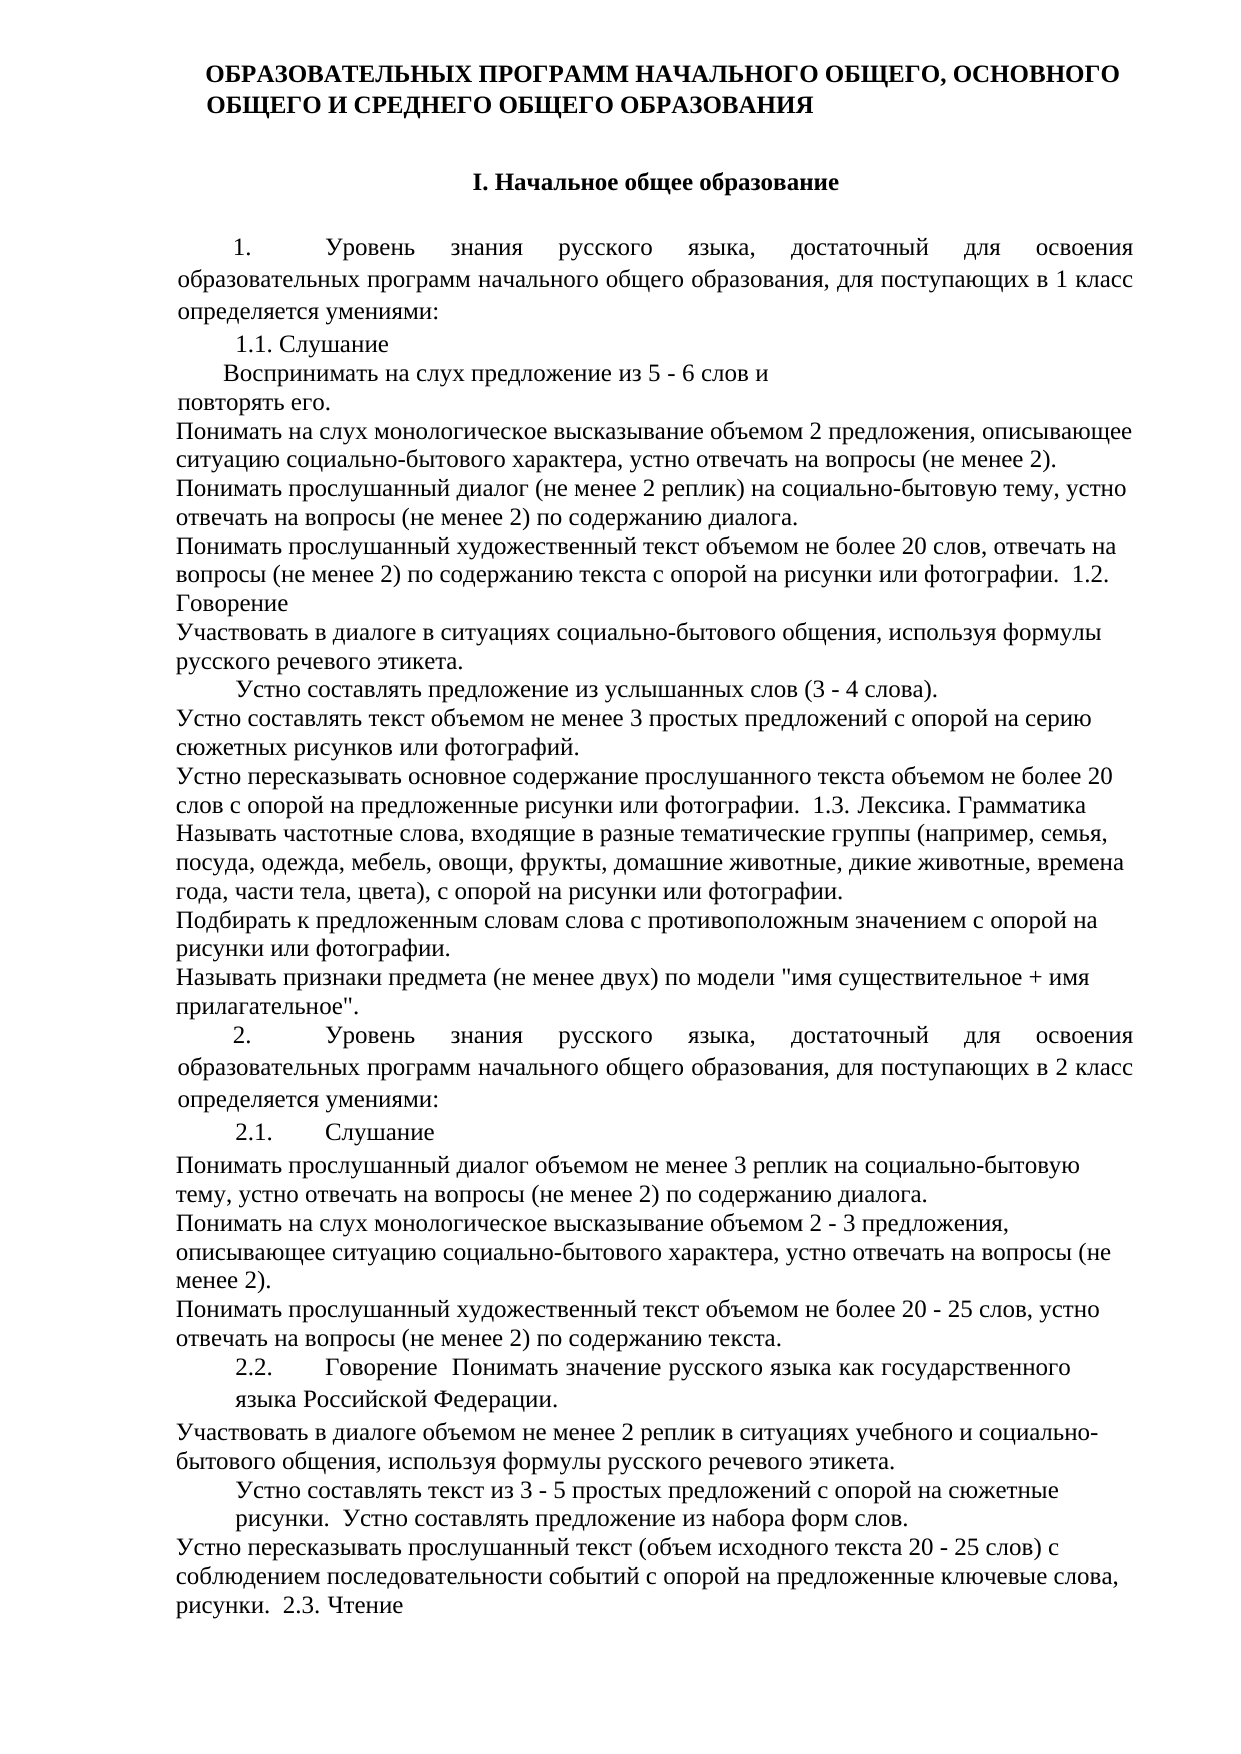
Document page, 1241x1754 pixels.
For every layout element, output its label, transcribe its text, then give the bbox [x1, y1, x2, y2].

list Говорение Понимать значение русского языка как государственного языка Российской Федерации. [235, 1352, 1072, 1413]
text Понимать на слух монологическое высказывание объемом 2 - 3 предложения, описывающее ситуацию социально-бытового характера, устно отвечать на вопросы (не менее 2). [176, 1208, 1134, 1294]
list Уровень знания русского языка, достаточный для освоения образовательных программ начального общего образования, для поступающих в 2 класс определяется умениями: [177, 1020, 1134, 1113]
text Понимать прослушанный художественный текст объемом не более 20 - 25 слов, устно отвечать на вопросы (не менее 2) по содержанию текста. [176, 1294, 1134, 1352]
text Называть частотные слова, входящие в разные тематические группы (например, семья, посуда, одежда, мебель, овощи, фрукты, домашние животные, дикие животные, времена года, части тела, цвета), с опорой на рисунки или фотографии. [176, 818, 1134, 905]
text Подбирать к предложенным словам слова с противоположным значением с опорой на рисунки или фотографии. [176, 905, 1134, 962]
text Устно составлять текст объемом не менее 3 простых предложений с опорой на серию сюжетных рисунков или фотографий. [176, 703, 1134, 761]
text Участвовать в диалоге в ситуациях социально-бытового общения, используя формулы русского речевого этикета. [176, 617, 1134, 674]
text ОБРАЗОВАТЕЛЬНЫХ ПРОГРАММ НАЧАЛЬНОГО ОБЩЕГО, ОСНОВНОГО ОБЩЕГО И СРЕДНЕГО ОБЩЕГО ОБРАЗОВАНИЯ [205, 59, 1152, 119]
text Понимать прослушанный диалог (не менее 2 реплик) на социально-бытовую тему, устно отвечать на вопросы (не менее 2) по содержанию диалога. [176, 473, 1134, 531]
text Участвовать в диалоге объемом не менее 2 реплик в ситуациях учебного и социально-бытового общения, используя формулы русского речевого этикета. [176, 1417, 1134, 1475]
text Понимать на слух монологическое высказывание объемом 2 предложения, описывающее ситуацию социально-бытового характера, устно отвечать на вопросы (не менее 2). [176, 416, 1134, 473]
subtitle Начальное общее образование [177, 167, 1134, 196]
text Понимать прослушанный художественный текст объемом не более 20 слов, отвечать на вопросы (не менее 2) по содержанию текста с опорой на рисунки или фотографии. 1.2. Говорение [176, 531, 1134, 617]
list Слушание [235, 1117, 1072, 1146]
text Устно составлять текст из 3 - 5 простых предложений с опорой на сюжетные рисунки. Устно составлять предложение из набора форм слов. [235, 1475, 1069, 1532]
text Устно пересказывать прослушанный текст (объем исходного текста 20 - 25 слов) с соблюдением последовательности событий с опорой на предложенные ключевые слова, рисунки. 2.3. Чтение [176, 1532, 1134, 1618]
text Устно пересказывать основное содержание прослушанного текста объемом не более 20 слов с опорой на предложенные рисунки или фотографии. 1.3. Лексика. Грамматика [176, 761, 1134, 818]
text Устно составлять предложение из услышанных слов (3 - 4 слова). [235, 674, 1134, 703]
text Понимать прослушанный диалог объемом не менее 3 реплик на социально-бытовую тему, устно отвечать на вопросы (не менее 2) по содержанию диалога. [176, 1151, 1134, 1208]
text Воспринимать на слух предложение из 5 - 6 слов и повторять его. [177, 358, 770, 416]
list Слушание [235, 329, 770, 358]
text Называть признаки предмета (не менее двух) по модели "имя существительное + имя прилагательное". [176, 962, 1134, 1020]
list Уровень знания русского языка, достаточный для освоения образовательных программ начального общего образования, для поступающих в 1 класс определяется умениями: [177, 232, 1134, 325]
